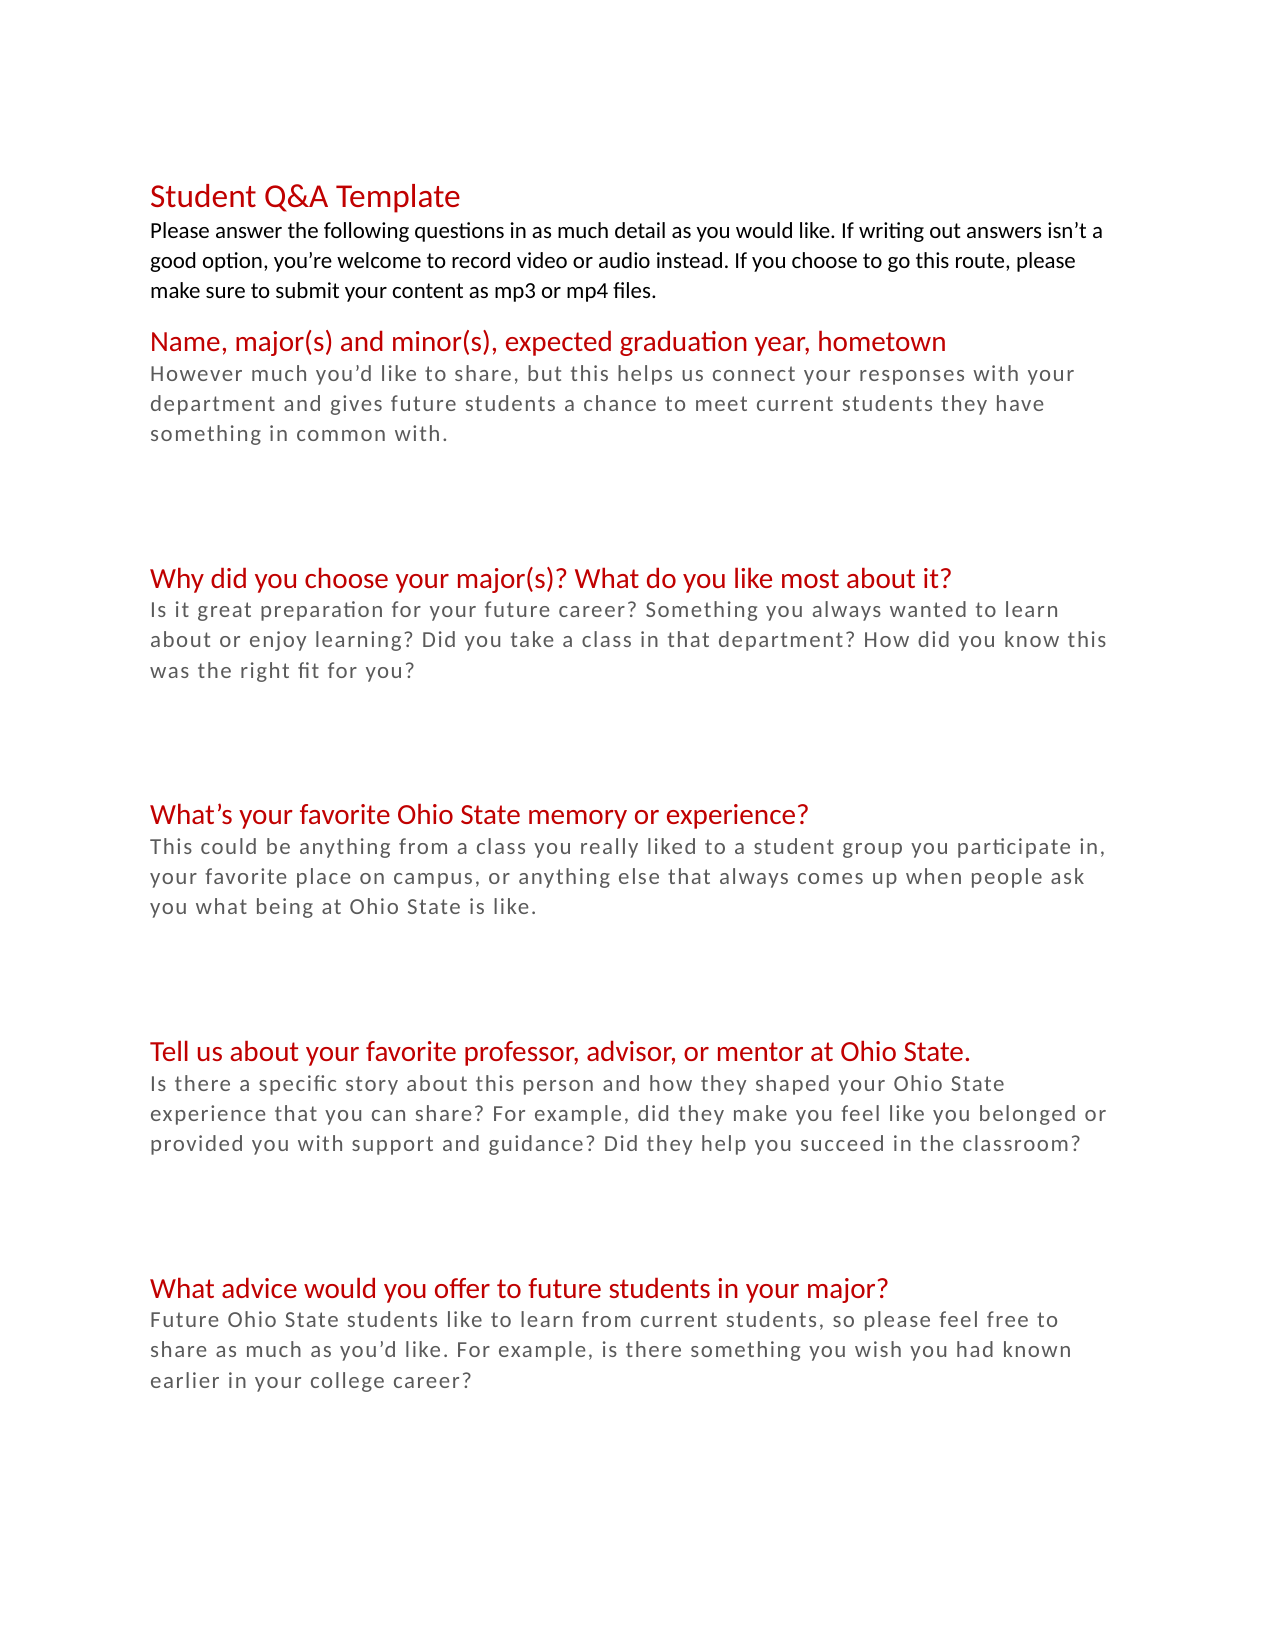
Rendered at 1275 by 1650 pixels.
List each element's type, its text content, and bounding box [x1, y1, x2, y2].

subtitle Name, major(s) and minor(s), expected graduation year, hometown [150, 323, 1125, 359]
subtitle This could be anything from a class you really liked to a student group you participate in, your favorite place on campus, or anything else that always comes up when people ask you what being at Ohio State is like. [150, 832, 1125, 920]
subtitle Why did you choose your major(s)? What do you like most about it? [150, 560, 1125, 595]
subtitle Is there a specific story about this person and how they shaped your Ohio State experience that you can share? For example, did they make you feel like you belonged or provided you with support and guidance? Did they help you succeed in the classroom? [150, 1069, 1125, 1157]
subtitle Future Ohio State students like to learn from current students, so please feel free to share as much as you’d like. For example, is there something you wish you had known earlier in your college career? [150, 1305, 1125, 1394]
subtitle However much you’d like to share, but this helps us connect your responses with your department and gives future students a chance to meet current students they have something in common with. [150, 359, 1125, 447]
subtitle What advice would you offer to future students in your major? [150, 1270, 1125, 1305]
subtitle Is it great preparation for your future career? Something you always wanted to learn about or enjoy learning? Did you take a class in that department? How did you know this was the right fit for you? [150, 595, 1125, 684]
subtitle Tell us about your favorite professor, advisor, or mentor at Ohio State. [150, 1033, 1125, 1069]
text Please answer the following questions in as much detail as you would like. If writing out answers isn’t a good option, you’re welcome to record video or audio instead. If you choose to go this route, please make sure to submit your content as mp3 or mp4 files. [150, 216, 1125, 304]
subtitle Student Q&A Template [150, 175, 1125, 216]
subtitle What’s your favorite Ohio State memory or experience? [150, 796, 1125, 832]
